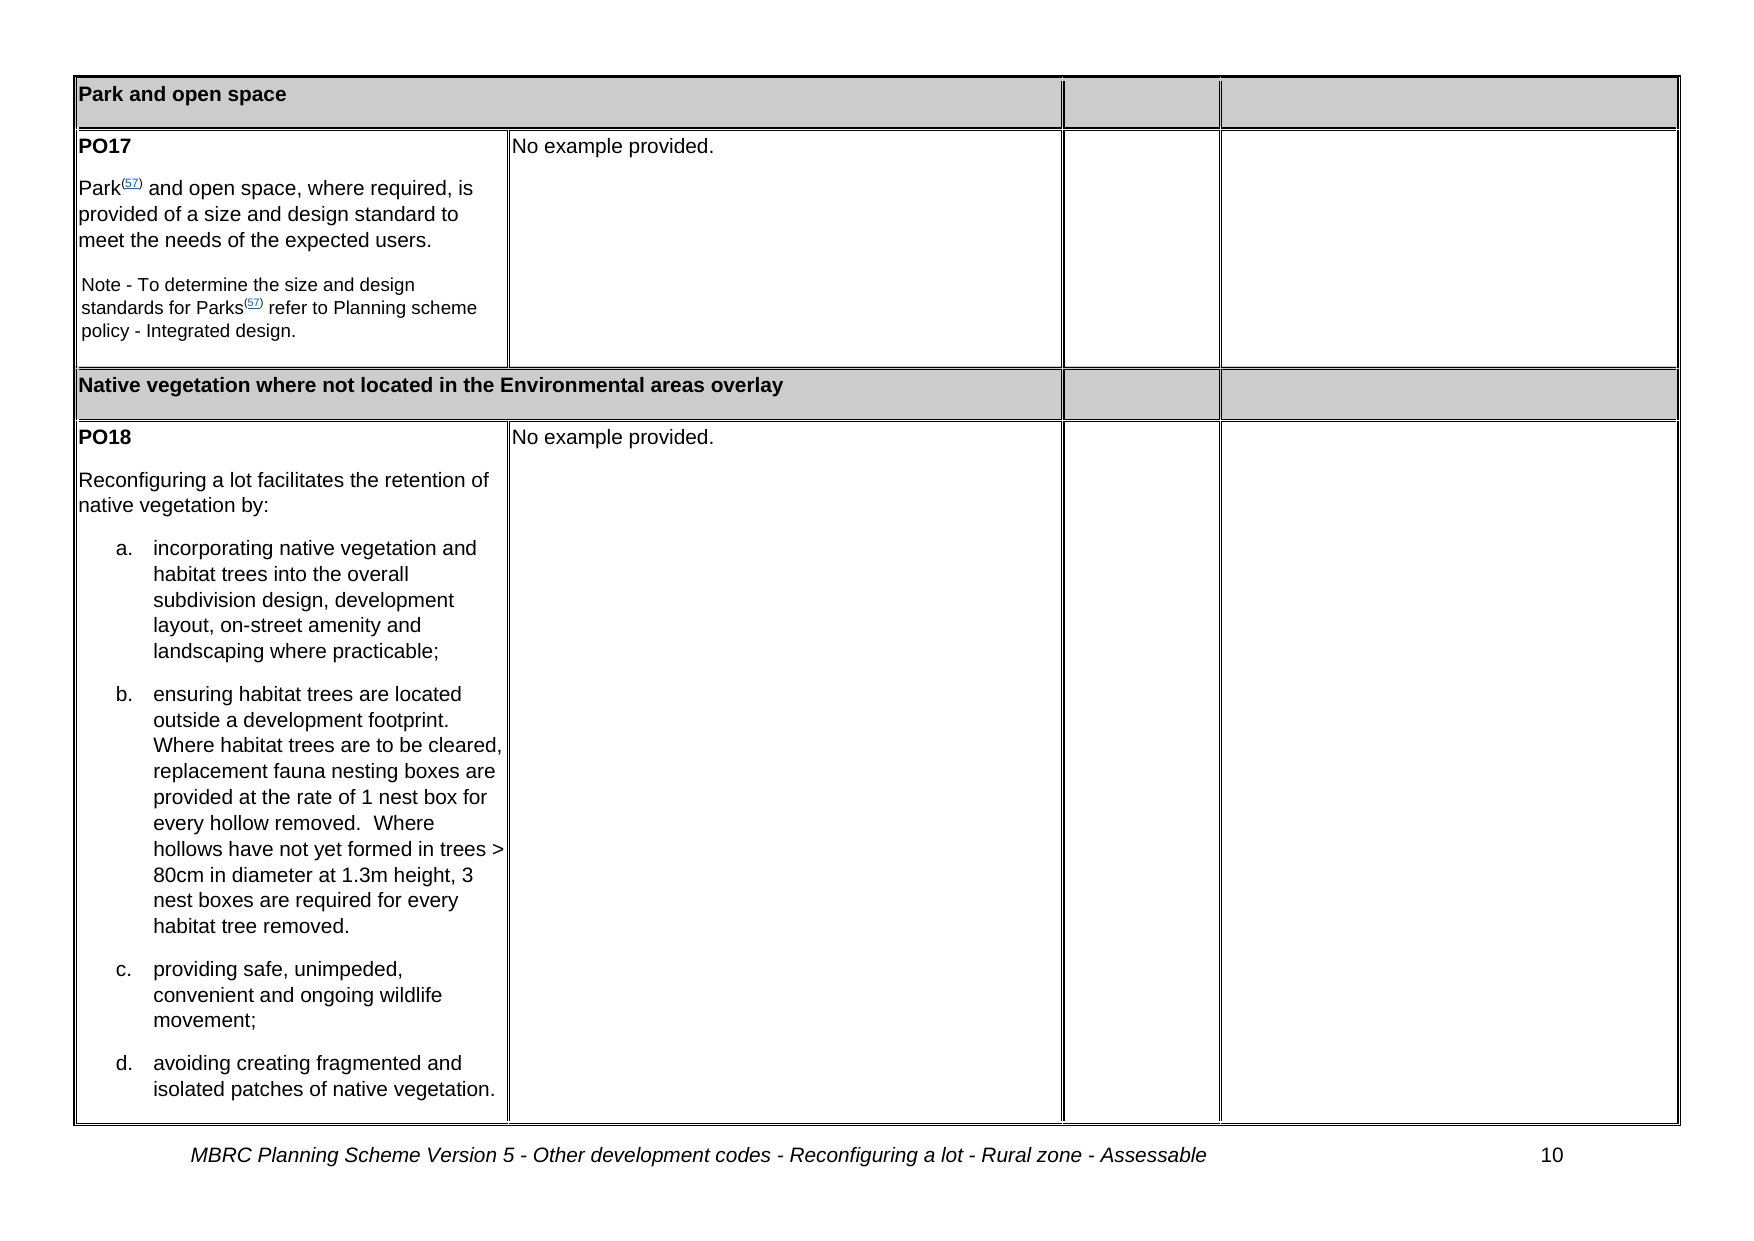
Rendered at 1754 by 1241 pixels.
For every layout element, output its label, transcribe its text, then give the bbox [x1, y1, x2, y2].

table_cell [1065, 370, 1219, 419]
table_cell [1222, 366, 1678, 419]
table_cell [1063, 422, 1221, 1122]
table_cell PO17 Park(57) and open space, where required, is provided of a size and design standard to meet the needs of the expected users. [77, 127, 507, 366]
table_cell [1063, 78, 1221, 127]
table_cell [509, 419, 1063, 1122]
table_cell [1065, 131, 1219, 366]
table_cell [75, 419, 508, 1122]
table_cell [1221, 78, 1677, 127]
table_cell [1221, 419, 1679, 1122]
table_cell No example provided. [510, 131, 1061, 366]
table_cell Park and open space [77, 77, 1063, 127]
table_cell [1222, 127, 1678, 366]
table_cell Native vegetation where not located in the Environmental areas overlay [77, 366, 1061, 419]
